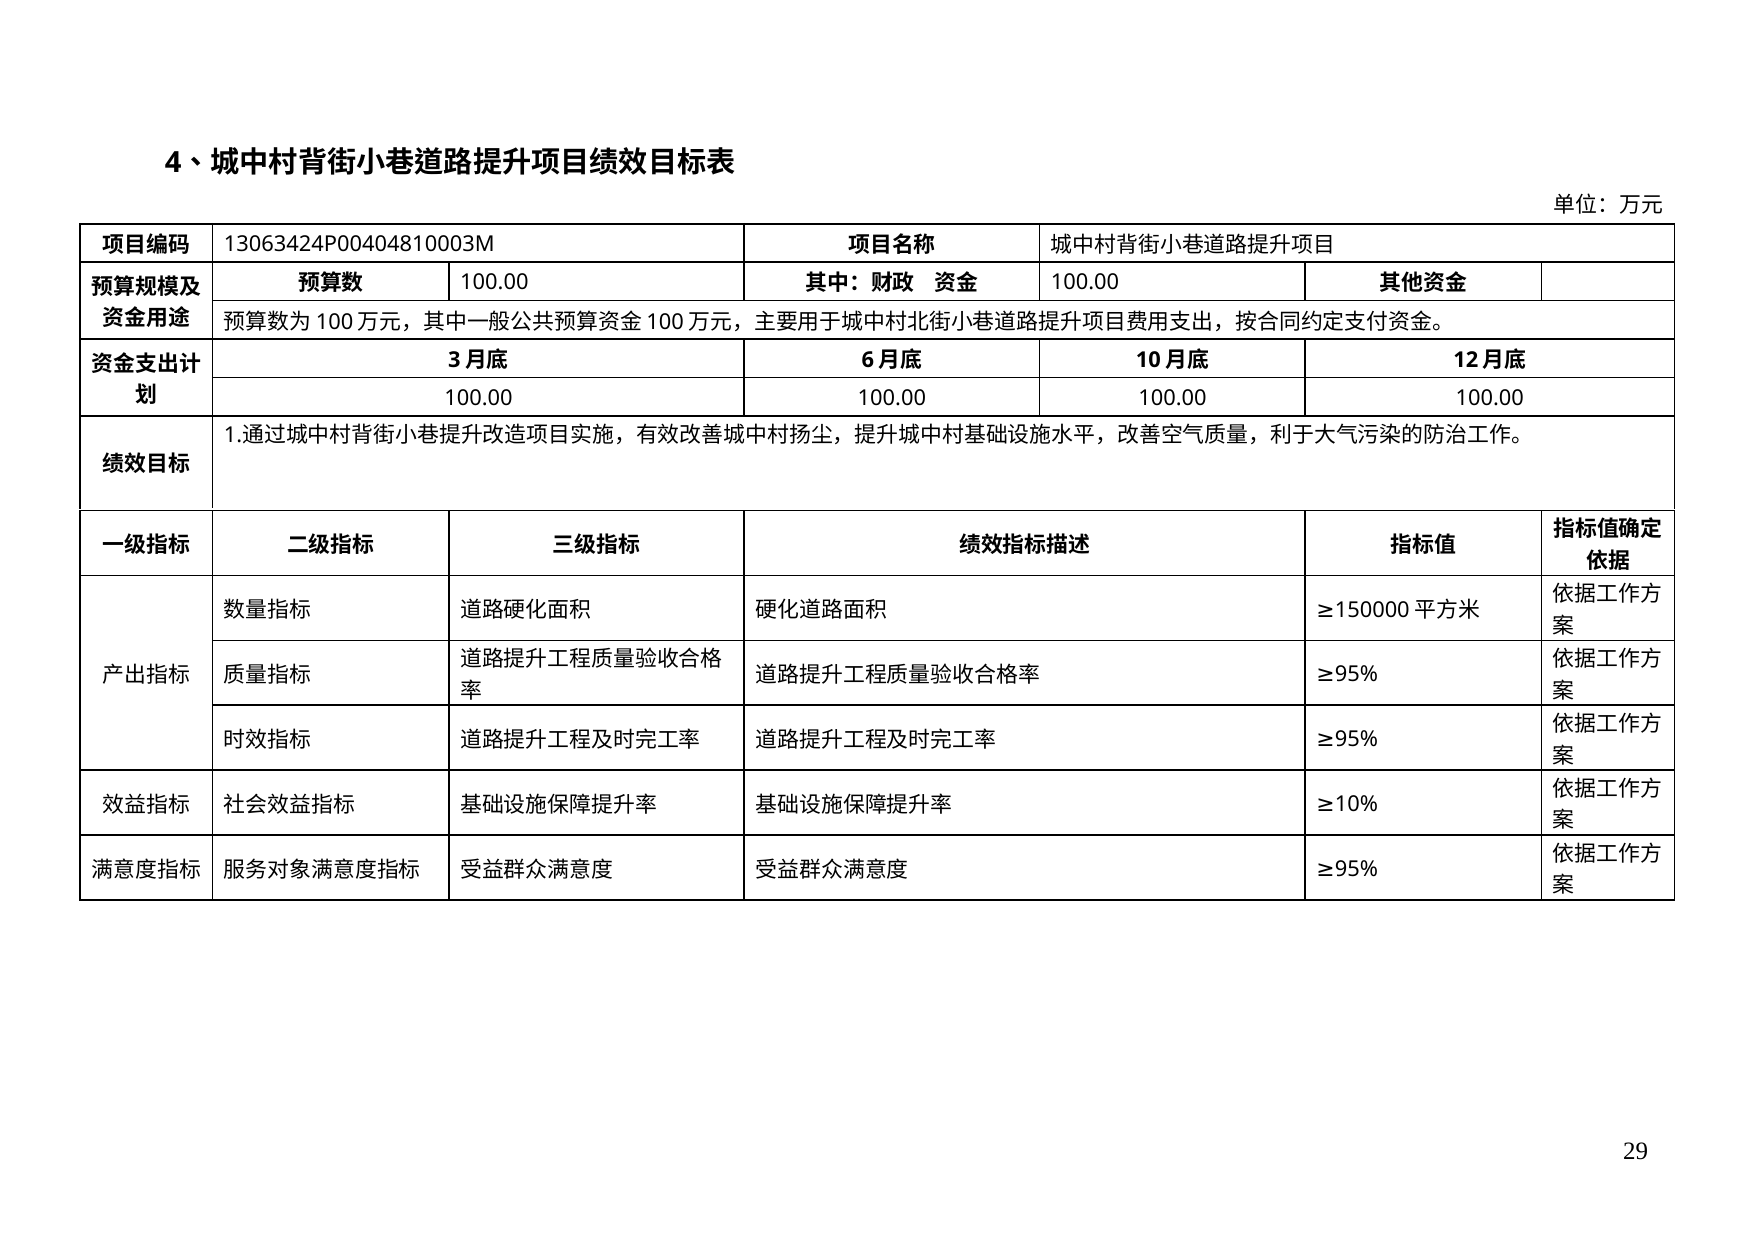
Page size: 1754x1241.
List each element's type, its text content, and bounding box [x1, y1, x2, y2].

table_header 单位：万元 [81, 183, 1674, 223]
table_header 二级指标 [213, 511, 448, 574]
table_cell 道路提升工程质量验收合格率 [450, 641, 743, 704]
table_cell 3月底 [213, 340, 743, 377]
table_cell 其他资金 [1306, 263, 1541, 300]
table_header 指标值确定依据 [1542, 511, 1674, 574]
table_cell 道路硬化面积 [450, 576, 743, 639]
table_cell 依据工作方案 [1542, 576, 1674, 639]
table_cell ≥150000平方米 [1306, 576, 1541, 639]
table_cell 硬化道路面积 [745, 576, 1304, 639]
table_cell 效益指标 [81, 771, 212, 834]
table_cell 其中：财政 资金 [745, 263, 1039, 300]
table_cell ≥95% [1306, 836, 1541, 899]
table_cell 预算数 [213, 263, 448, 300]
table_cell 服务对象满意度指标 [213, 836, 448, 899]
table_header 绩效指标描述 [745, 511, 1304, 574]
table_cell 100.00 [213, 378, 743, 415]
table_cell ≥95% [1306, 641, 1541, 704]
table_cell 10月底 [1040, 340, 1304, 377]
table_cell 预算规模及资金用途 [81, 263, 212, 338]
table_cell 受益群众满意度 [450, 836, 743, 899]
table_cell 时效指标 [213, 706, 448, 769]
table_header 指标值 [1306, 511, 1541, 574]
table_cell 100.00 [745, 378, 1039, 415]
table_cell 道路提升工程及时完工率 [745, 706, 1304, 769]
table_cell 1.通过城中村背街小巷提升改造项目实施，有效改善城中村扬尘，提升城中村基础设施水平，改善空气质量，利于大气污染的防治工作。 [213, 417, 1674, 508]
table_cell 质量指标 [213, 641, 448, 704]
table_cell ≥95% [1306, 706, 1541, 769]
table_cell 道路提升工程质量验收合格率 [745, 641, 1304, 704]
table_cell 基础设施保障提升率 [450, 771, 743, 834]
table_cell 依据工作方案 [1542, 706, 1674, 769]
table_cell ≥10% [1306, 771, 1541, 834]
table_cell 绩效目标 [81, 417, 212, 508]
table_cell 项目名称 [745, 225, 1039, 261]
table_cell 依据工作方案 [1542, 836, 1674, 899]
table_cell 12月底 [1306, 340, 1674, 377]
table_cell 依据工作方案 [1542, 771, 1674, 834]
table_cell 100.00 [450, 263, 743, 300]
table_cell 项目编码 [81, 225, 212, 261]
table_cell 社会效益指标 [213, 771, 448, 834]
table_cell 100.00 [1306, 378, 1674, 415]
table_cell 6月底 [745, 340, 1039, 377]
table_cell 100.00 [1040, 263, 1304, 300]
table_cell 预算数为100万元，其中一般公共预算资金100万元，主要用于城中村北街小巷道路提升项目费用支出，按合同约定支付资金。 [213, 301, 1674, 338]
table_cell 受益群众满意度 [745, 836, 1304, 899]
table_cell 基础设施保障提升率 [745, 771, 1304, 834]
table_cell 资金支出计划 [81, 340, 212, 415]
table_cell [1542, 263, 1674, 300]
table_cell 城中村背街小巷道路提升项目 [1040, 225, 1674, 261]
table_cell 道路提升工程及时完工率 [450, 706, 743, 769]
table_header 三级指标 [450, 511, 743, 574]
table_cell 依据工作方案 [1542, 641, 1674, 704]
table_cell 产出指标 [81, 576, 212, 769]
table_cell 100.00 [1040, 378, 1304, 415]
table_header 一级指标 [81, 511, 212, 574]
table_cell 满意度指标 [81, 836, 212, 899]
table_cell 13063424P00404810003M [213, 225, 743, 261]
table_cell 数量指标 [213, 576, 448, 639]
text 4、城中村背街小巷道路提升项目绩效目标表 [106, 142, 1648, 181]
